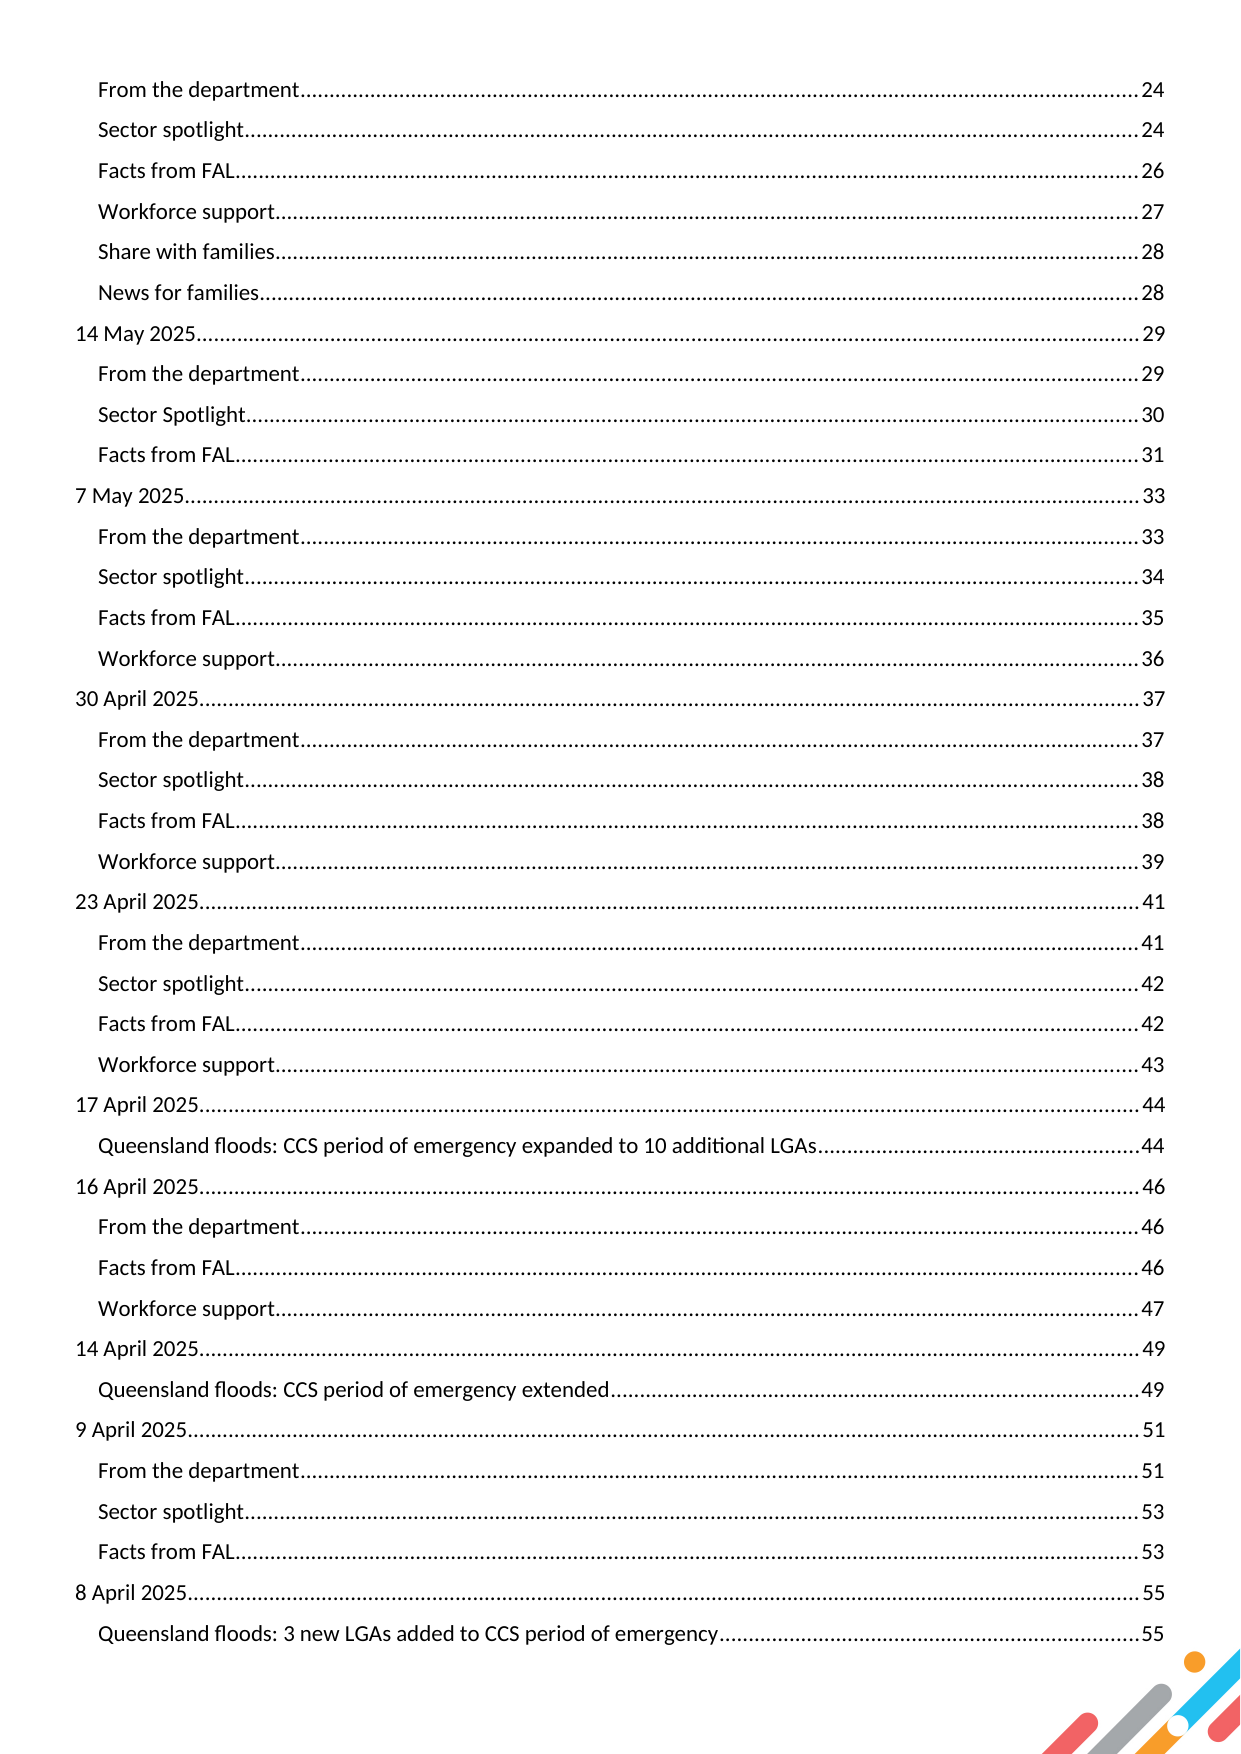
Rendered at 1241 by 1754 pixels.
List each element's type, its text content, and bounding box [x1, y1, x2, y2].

text From the department 46 [98, 1212, 1165, 1241]
text Workforce support 43 [98, 1050, 1165, 1078]
text 7 May 2025 33 [75, 481, 1165, 509]
text Sector Spotlight 30 [98, 400, 1165, 428]
text From the department 29 [98, 359, 1165, 387]
text Sector spotlight 24 [98, 116, 1165, 144]
text Sector spotlight 53 [98, 1497, 1165, 1525]
text From the department 33 [98, 522, 1165, 550]
text 8 April 2025 55 [75, 1578, 1165, 1606]
text Facts from FAL 31 [98, 441, 1165, 469]
text Sector spotlight 34 [98, 562, 1165, 591]
text 30 April 2025 37 [75, 684, 1165, 712]
text From the department 51 [98, 1456, 1165, 1484]
text Queensland floods: CCS period of emergency extended 49 [98, 1375, 1165, 1403]
text Facts from FAL 26 [98, 156, 1165, 184]
text News for families 28 [98, 278, 1165, 306]
text From the department 37 [98, 725, 1165, 753]
text Facts from FAL 53 [98, 1537, 1165, 1566]
text From the department 41 [98, 928, 1165, 956]
picture [1041, 1647, 1241, 1754]
text Facts from FAL 35 [98, 603, 1165, 631]
text Sector spotlight 38 [98, 766, 1165, 794]
text 9 April 2025 51 [75, 1416, 1165, 1444]
text From the department 24 [98, 75, 1165, 103]
text Queensland floods: CCS period of emergency expanded to 10 additional LGAs 44 [98, 1131, 1165, 1159]
text Workforce support 27 [98, 197, 1165, 225]
text 16 April 2025 46 [75, 1172, 1165, 1200]
text 23 April 2025 41 [75, 887, 1165, 916]
text Facts from FAL 42 [98, 1009, 1165, 1037]
text Sector spotlight 42 [98, 969, 1165, 997]
text Workforce support 36 [98, 644, 1165, 672]
text Workforce support 47 [98, 1294, 1165, 1322]
text Facts from FAL 46 [98, 1253, 1165, 1281]
text Queensland floods: 3 new LGAs added to CCS period of emergency 55 [98, 1619, 1165, 1647]
text 14 May 2025 29 [75, 319, 1165, 347]
text 17 April 2025 44 [75, 1091, 1165, 1119]
text Share with families 28 [98, 237, 1165, 266]
text Facts from FAL 38 [98, 806, 1165, 834]
text Workforce support 39 [98, 847, 1165, 875]
text 14 April 2025 49 [75, 1334, 1165, 1362]
